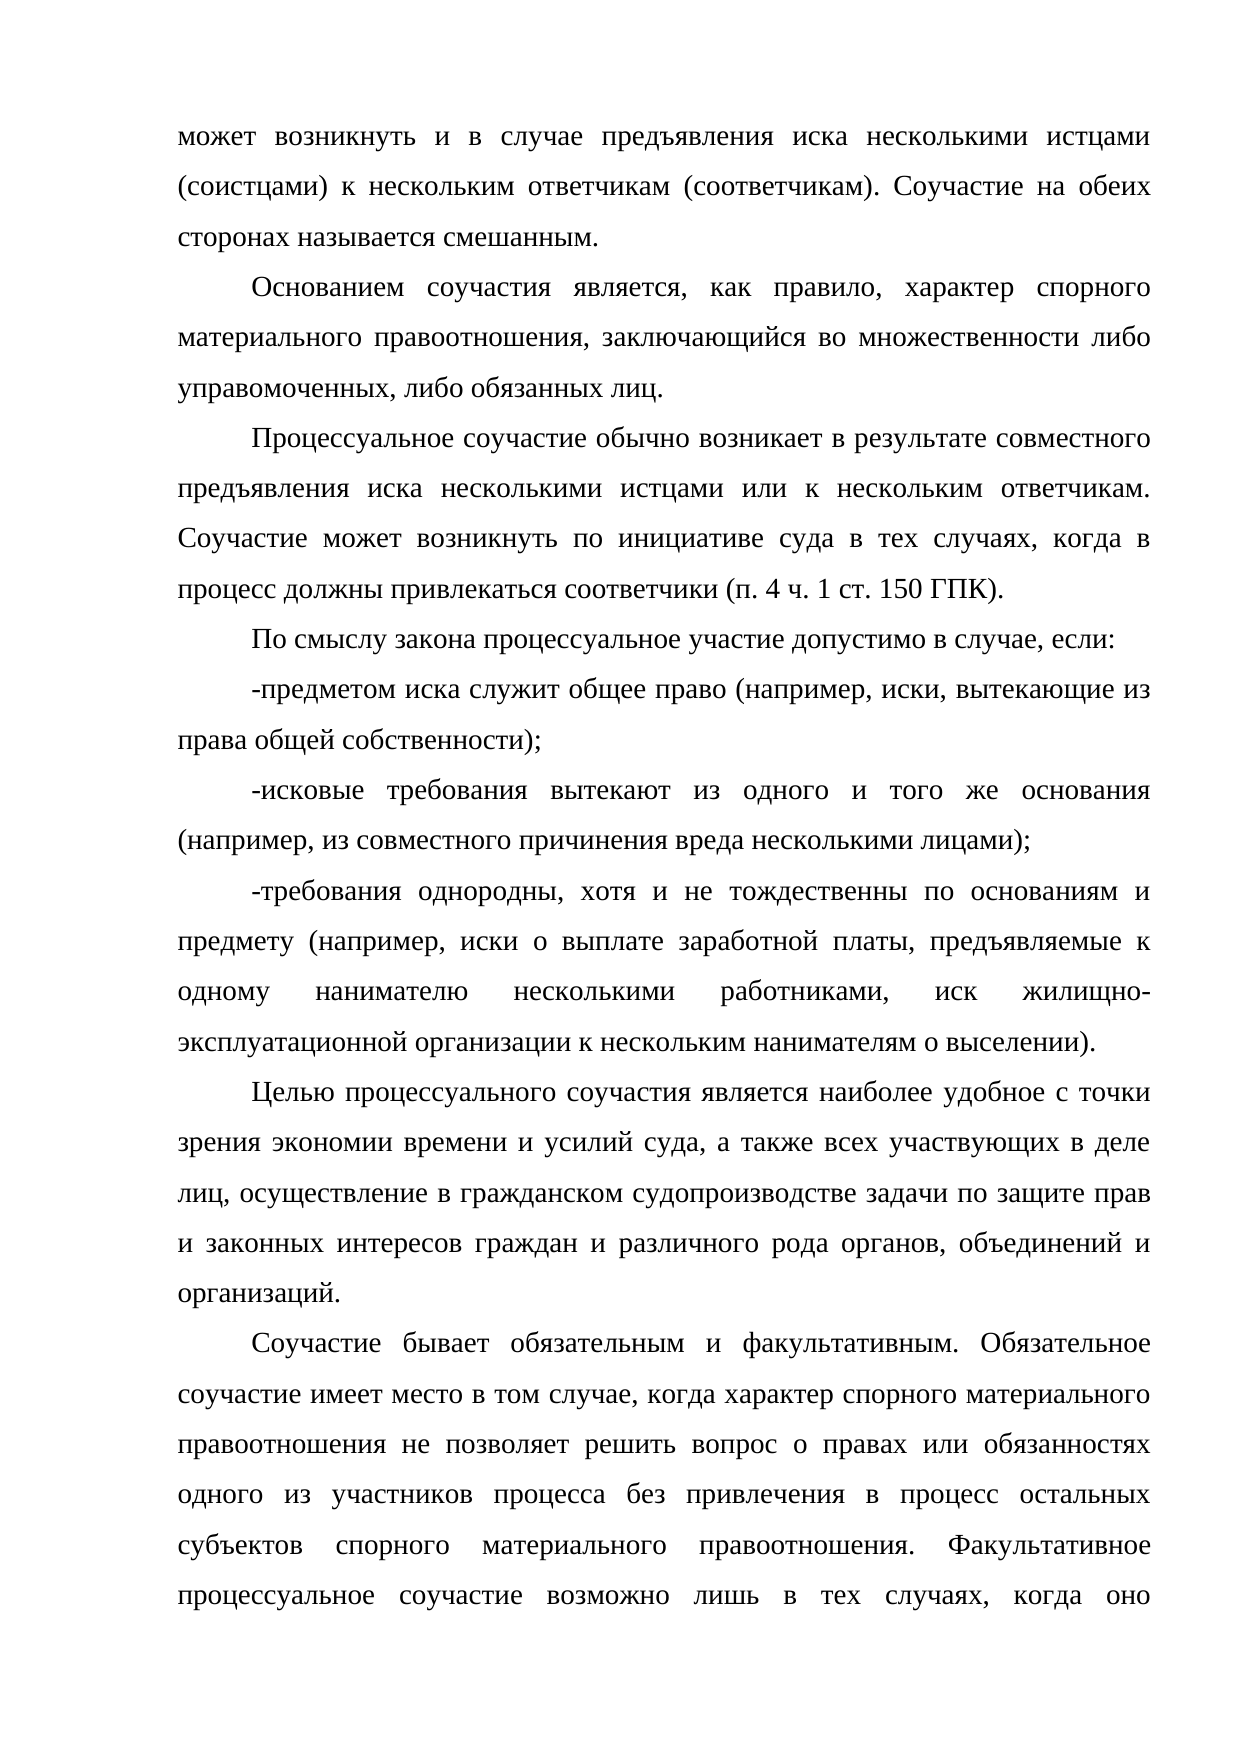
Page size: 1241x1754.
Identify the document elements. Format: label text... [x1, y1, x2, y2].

text Процессуальное соучастие обычно возникает в результате совместного предъявления иска несколькими истцами или к нескольким ответчикам. Соучастие может возникнуть по инициативе суда в тех случаях, когда в процесс должны привлекаться соответчики (п. 4 ч. 1 ст. 150 ГПК). [177, 420, 1152, 604]
text По смыслу закона процессуальное участие допустимо в случае, если: [177, 621, 1152, 655]
text -требования однородны, хотя и не тождественны по основаниям и предмету (например, иски о выплате заработной платы, предъявляемые к одному нанимателю несколькими работниками, иск жилищно-эксплуатационной организации к нескольким нанимателям о выселении). [177, 873, 1152, 1057]
text -исковые требования вытекают из одного и того же основания (например, из совместного причинения вреда несколькими лицами); [177, 772, 1152, 856]
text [177, 1326, 1152, 1611]
text -предметом иска служит общее право (например, иски, вытекающие из права общей собственности); [177, 672, 1152, 755]
text Целью процессуального соучастия является наиболее удобное с точки зрения экономии времени и усилий суда, а также всех участвующих в деле лиц, осуществление в гражданском судопроизводстве задачи по защите прав и законных интересов граждан и различного рода органов, объединений и организаций. [177, 1074, 1152, 1309]
text Основанием соучастия является, как правило, характер спорного материального правоотношения, заключающийся во множественности либо управомоченных, либо обязанных лиц. [177, 269, 1152, 403]
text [177, 118, 1152, 252]
